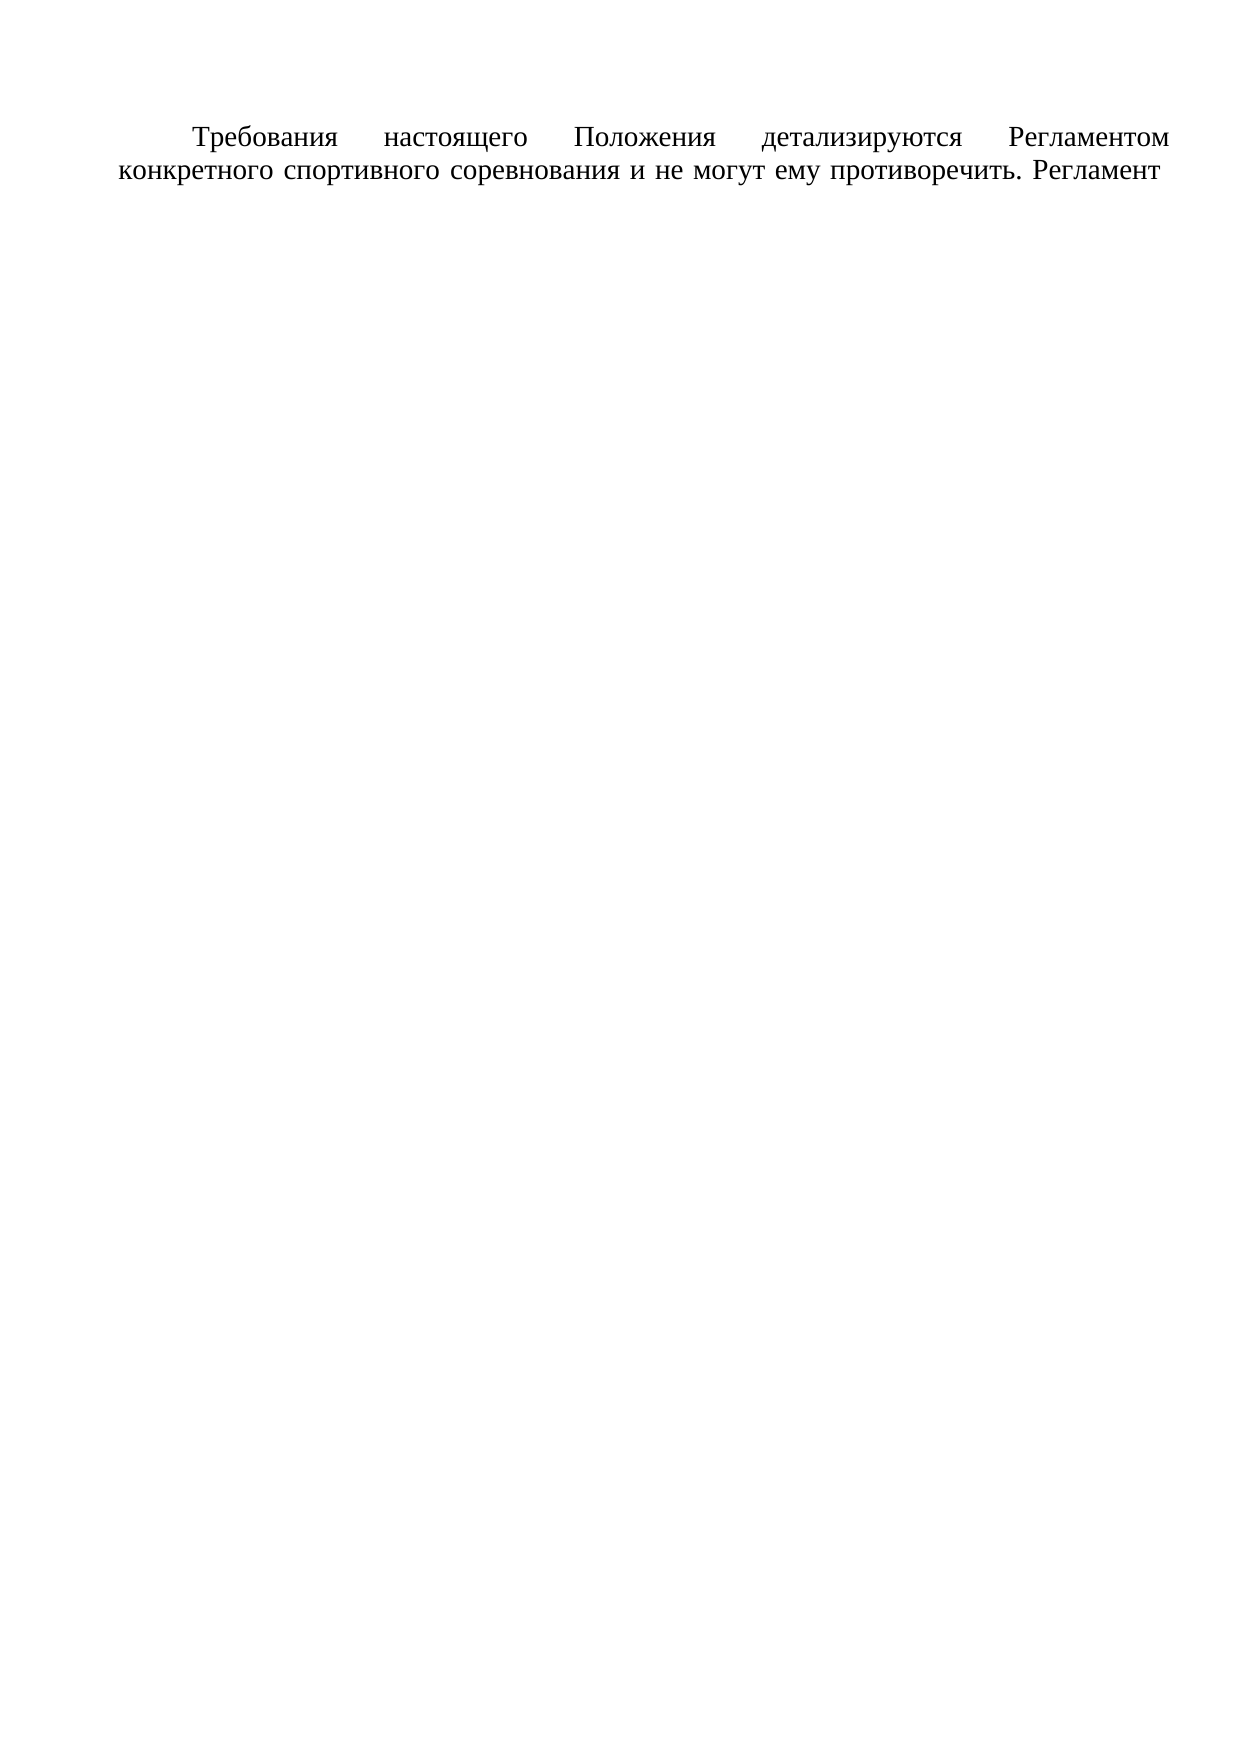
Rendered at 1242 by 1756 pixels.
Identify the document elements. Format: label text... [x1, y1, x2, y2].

text Требования настоящего Положения детализируются Регламентом конкретного спортивного соревнования и не могут ему противоречить. Регламент [118, 119, 1169, 186]
